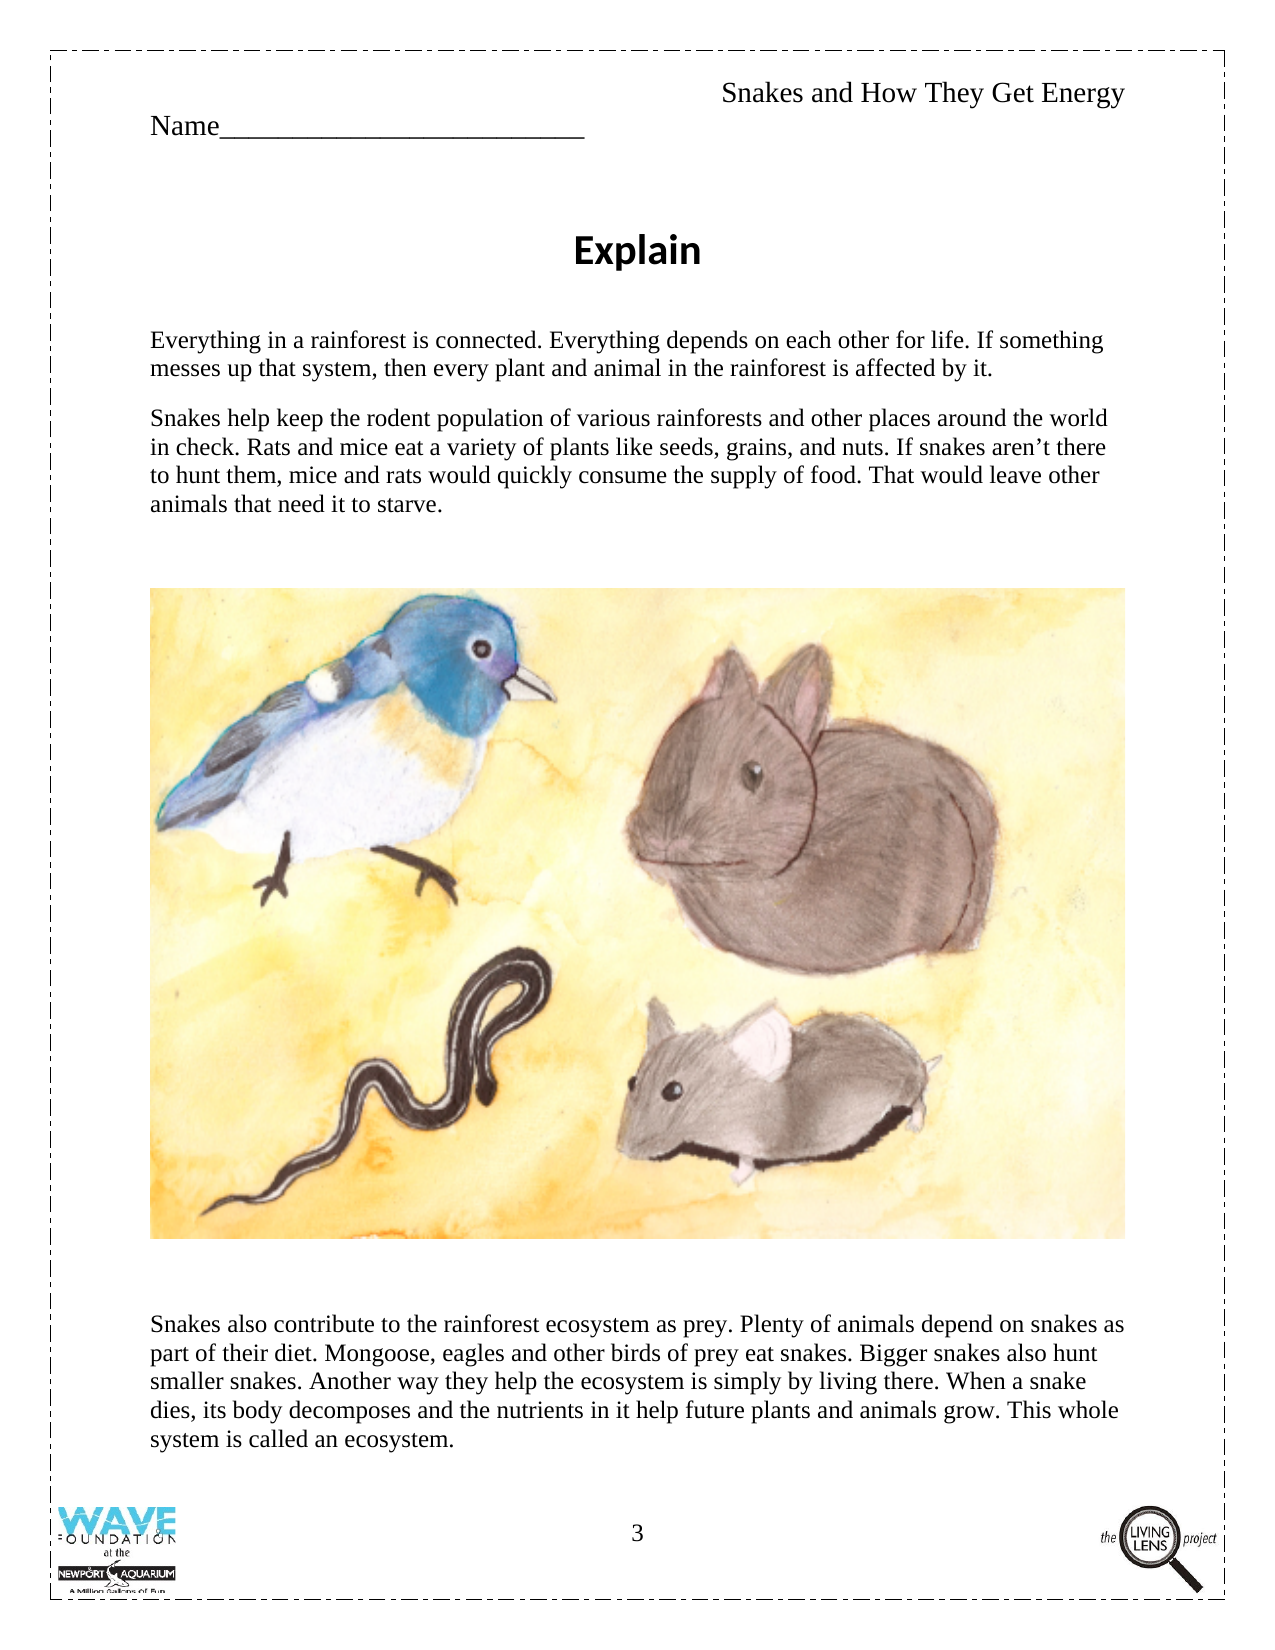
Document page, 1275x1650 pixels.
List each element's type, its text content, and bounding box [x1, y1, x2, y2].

text Explain [150, 223, 1125, 275]
picture [1095, 1500, 1221, 1595]
text Everything in a rainforest is connected. Everything depends on each other for life. If something messes up that system, then every plant and animal in the rainforest is affected by it. [150, 325, 1125, 382]
text Snakes help keep the rodent population of various rainforests and other places around the world in check. Rats and mice eat a variety of plants like seeds, grains, and nuts. If snakes aren’t there to hunt them, mice and rats would quickly consume the supply of food. That would leave other animals that need it to starve. [150, 403, 1125, 518]
picture [56, 1507, 175, 1592]
picture [150, 588, 1125, 1239]
text Snakes also contribute to the rainforest ecosystem as prey. Plenty of animals depend on snakes as part of their diet. Mongoose, eagles and other birds of prey eat snakes. Bigger snakes also hunt smaller snakes. Another way they help the ecosystem is simply by living there. When a snake dies, its body decomposes and the nutrients in it help future plants and animals grow. This whole system is called an ecosystem. [150, 1309, 1125, 1453]
